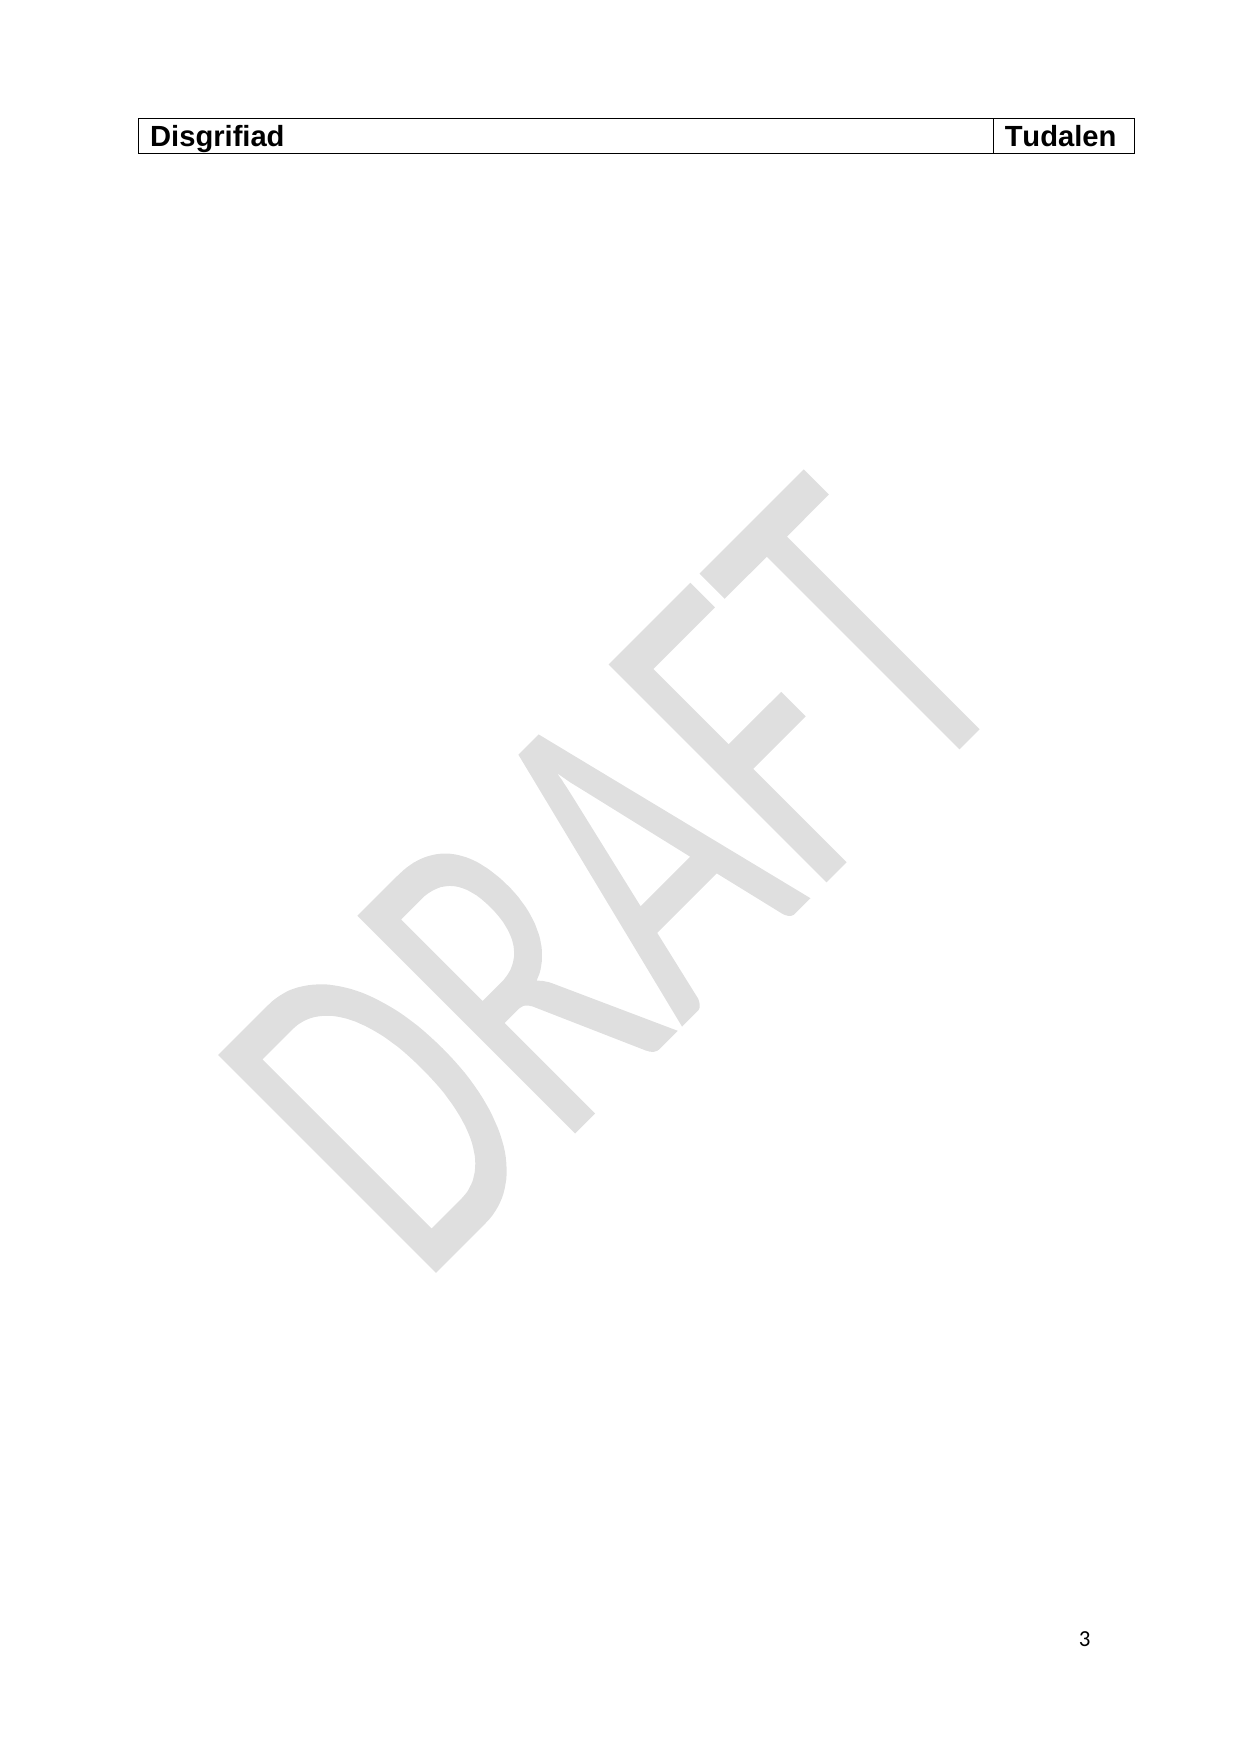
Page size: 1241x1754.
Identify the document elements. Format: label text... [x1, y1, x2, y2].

table_header Tudalen [994, 119, 1134, 153]
table_header Disgrifiad [139, 119, 993, 153]
